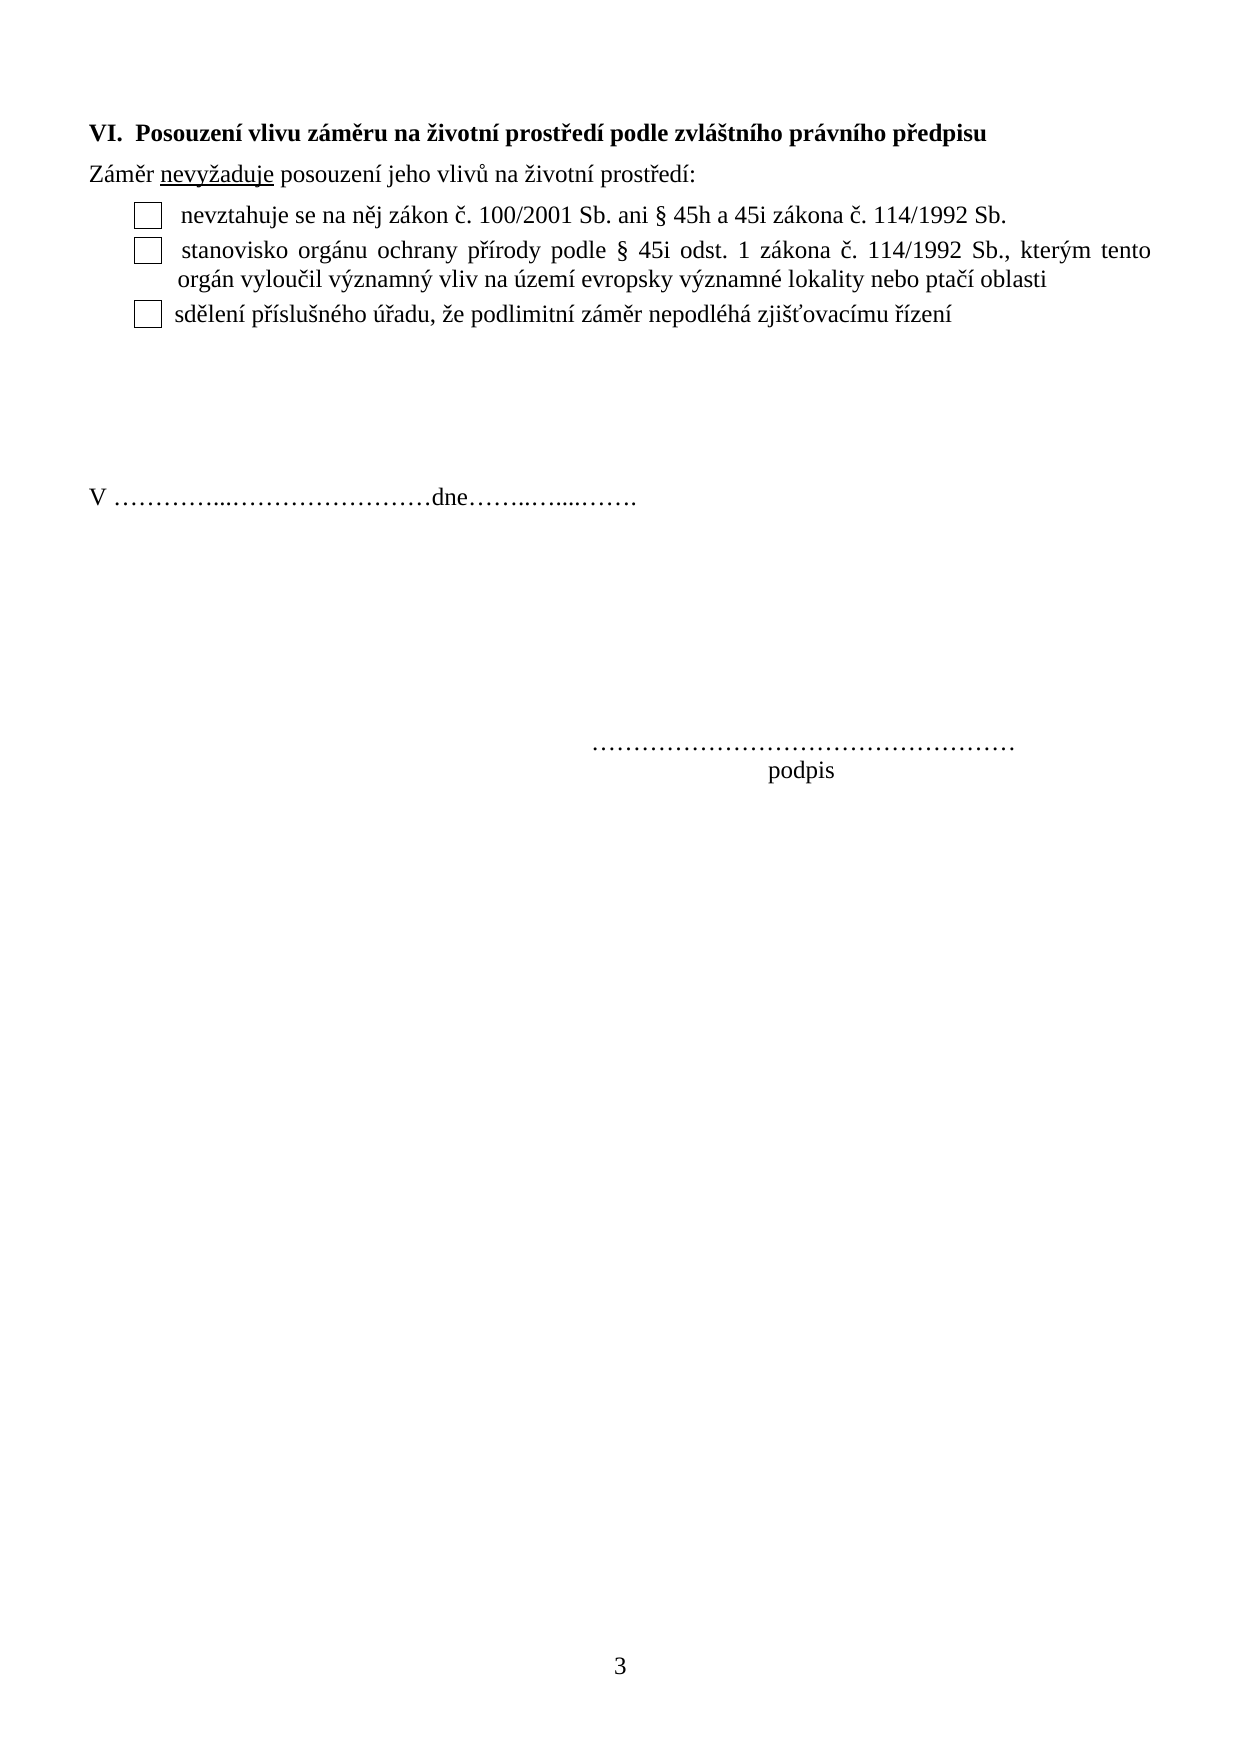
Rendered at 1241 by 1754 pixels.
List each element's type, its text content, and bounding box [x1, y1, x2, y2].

text VI. Posouzení vlivu záměru na životní prostředí podle zvláštního právního předpisu [89, 118, 1152, 147]
text …………………………………………… [591, 727, 1152, 756]
text stanovisko orgánu ochrany přírody podle § 45i odst. 1 zákona č. 114/1992 Sb., kterým tento orgán vyloučil významný vliv na území evropsky významné lokality nebo ptačí oblasti [89, 236, 1152, 293]
text sdělení příslušného úřadu, že podlimitní záměr nepodléhá zjišťovacímu řízení [89, 299, 1152, 328]
text podpis [768, 756, 1152, 784]
text nevztahuje se na něj zákon č. 100/2001 Sb. ani § 45h a 45i zákona č. 114/1992 Sb. [89, 201, 1152, 229]
text Záměr nevyžaduje posouzení jeho vlivů na životní prostředí: [89, 159, 1152, 188]
text V …………...……………………dne……..…....……. [89, 482, 1152, 511]
